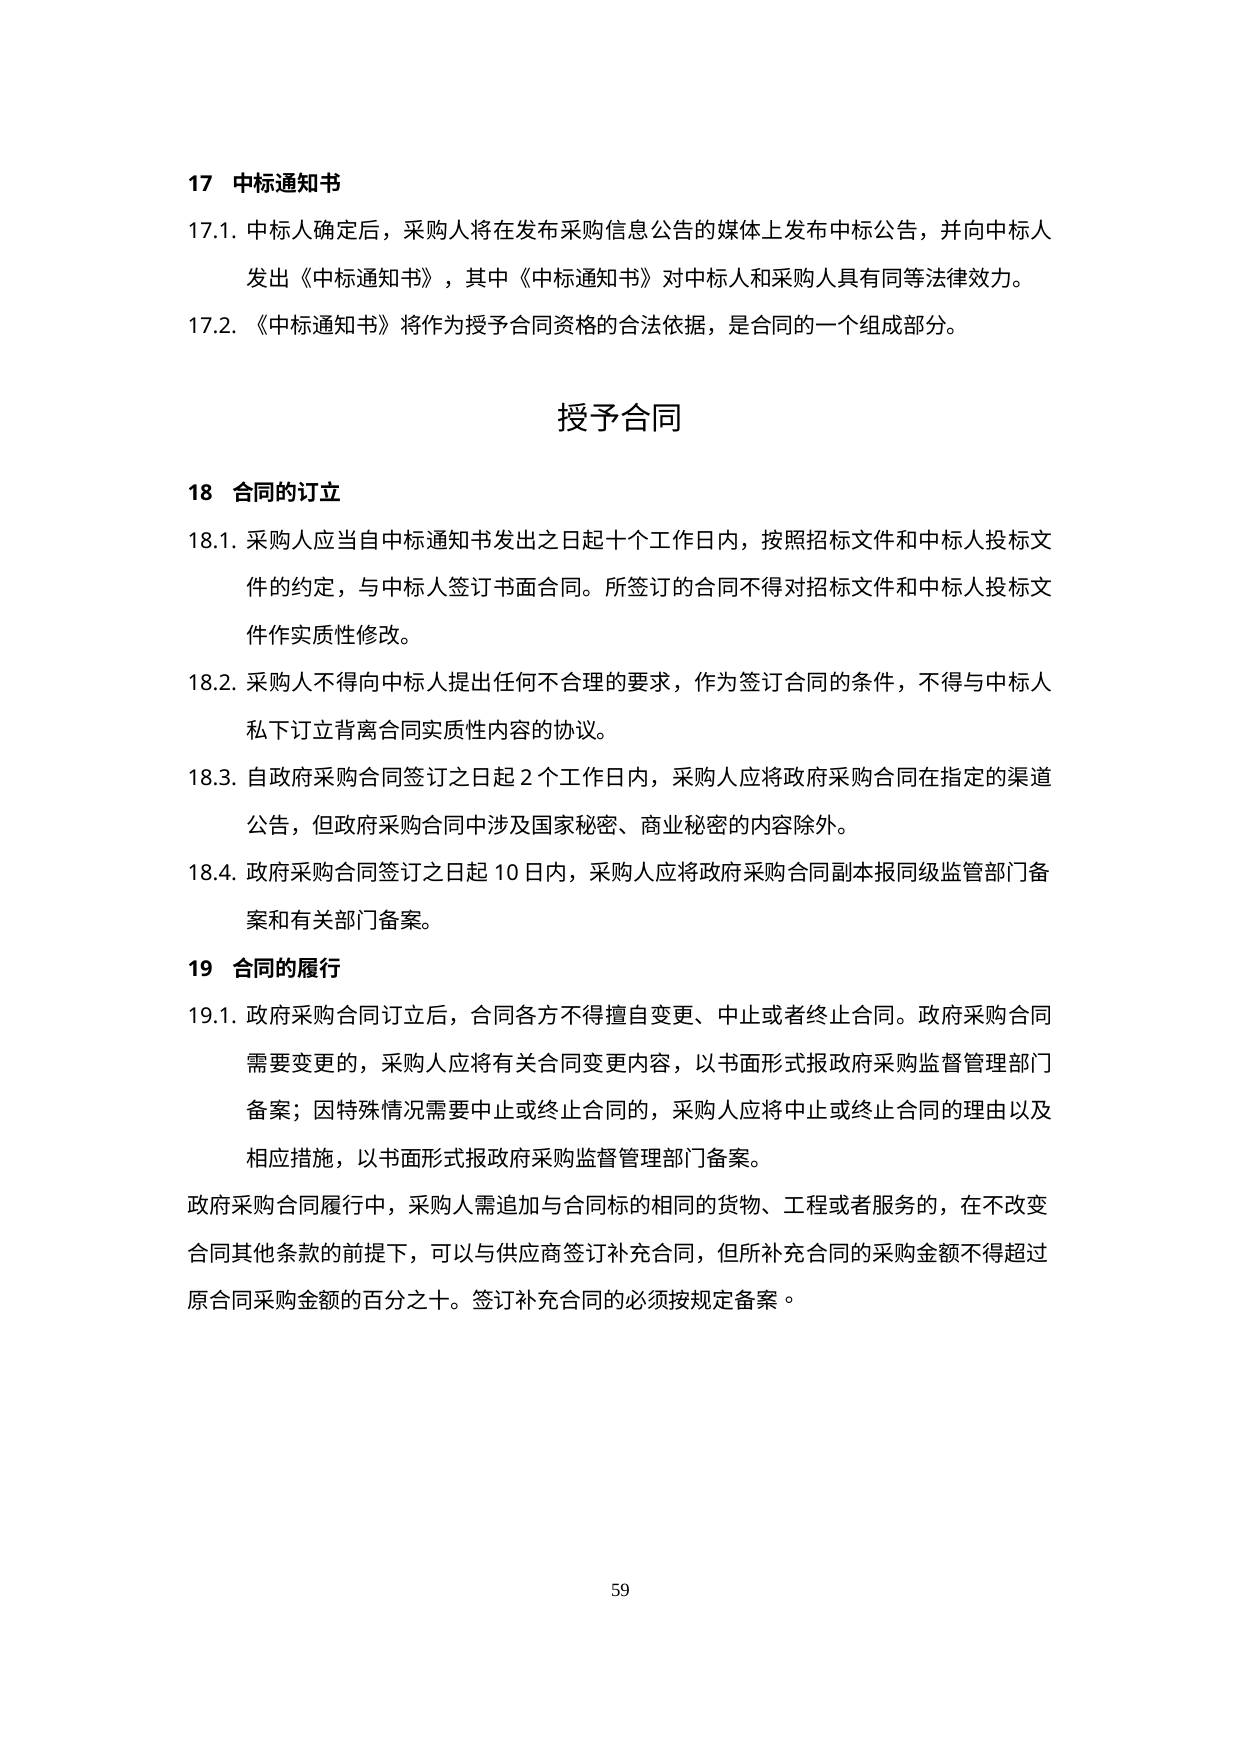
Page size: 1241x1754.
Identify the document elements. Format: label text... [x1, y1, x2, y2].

text 政府采购合同履行中，采购人需追加与合同标的相同的货物、工程或者服务的，在不改变合同其他条款的前提下，可以与供应商签订补充合同，但所补充合同的采购金额不得超过原合同采购金额的百分之十。签订补充合同的必须按规定备案。 [187, 1188, 1049, 1315]
list 中标人确定后，采购人将在发布采购信息公告的媒体上发布中标公告，并向中标人发出《中标通知书》，其中《中标通知书》对中标人和采购人具有同等法律效力。 [187, 213, 1053, 292]
subtitle 授予合同 [187, 383, 1053, 448]
list 采购人应当自中标通知书发出之日起十个工作日内，按照招标文件和中标人投标文件的约定，与中标人签订书面合同。所签订的合同不得对招标文件和中标人投标文件作实质性修改。 [187, 523, 1053, 649]
list 政府采购合同订立后，合同各方不得擅自变更、中止或者终止合同。政府采购合同需要变更的，采购人应将有关合同变更内容，以书面形式报政府采购监督管理部门备案；因特殊情况需要中止或终止合同的，采购人应将中止或终止合同的理由以及相应措施，以书面形式报政府采购监督管理部门备案。 [187, 998, 1053, 1172]
list 采购人不得向中标人提出任何不合理的要求，作为签订合同的条件，不得与中标人私下订立背离合同实质性内容的协议。 [187, 665, 1053, 744]
list 合同的订立 [187, 475, 1053, 507]
list 自政府采购合同签订之日起2个工作日内，采购人应将政府采购合同在指定的渠道公告，但政府采购合同中涉及国家秘密、商业秘密的内容除外。 [187, 760, 1053, 839]
list 政府采购合同签订之日起10日内，采购人应将政府采购合同副本报同级监管部门备案和有关部门备案。 [187, 855, 1053, 935]
list 《中标通知书》将作为授予合同资格的合法依据，是合同的一个组成部分。 [187, 308, 1053, 340]
list 中标通知书 [187, 166, 1053, 197]
list 合同的履行 [187, 951, 1053, 982]
